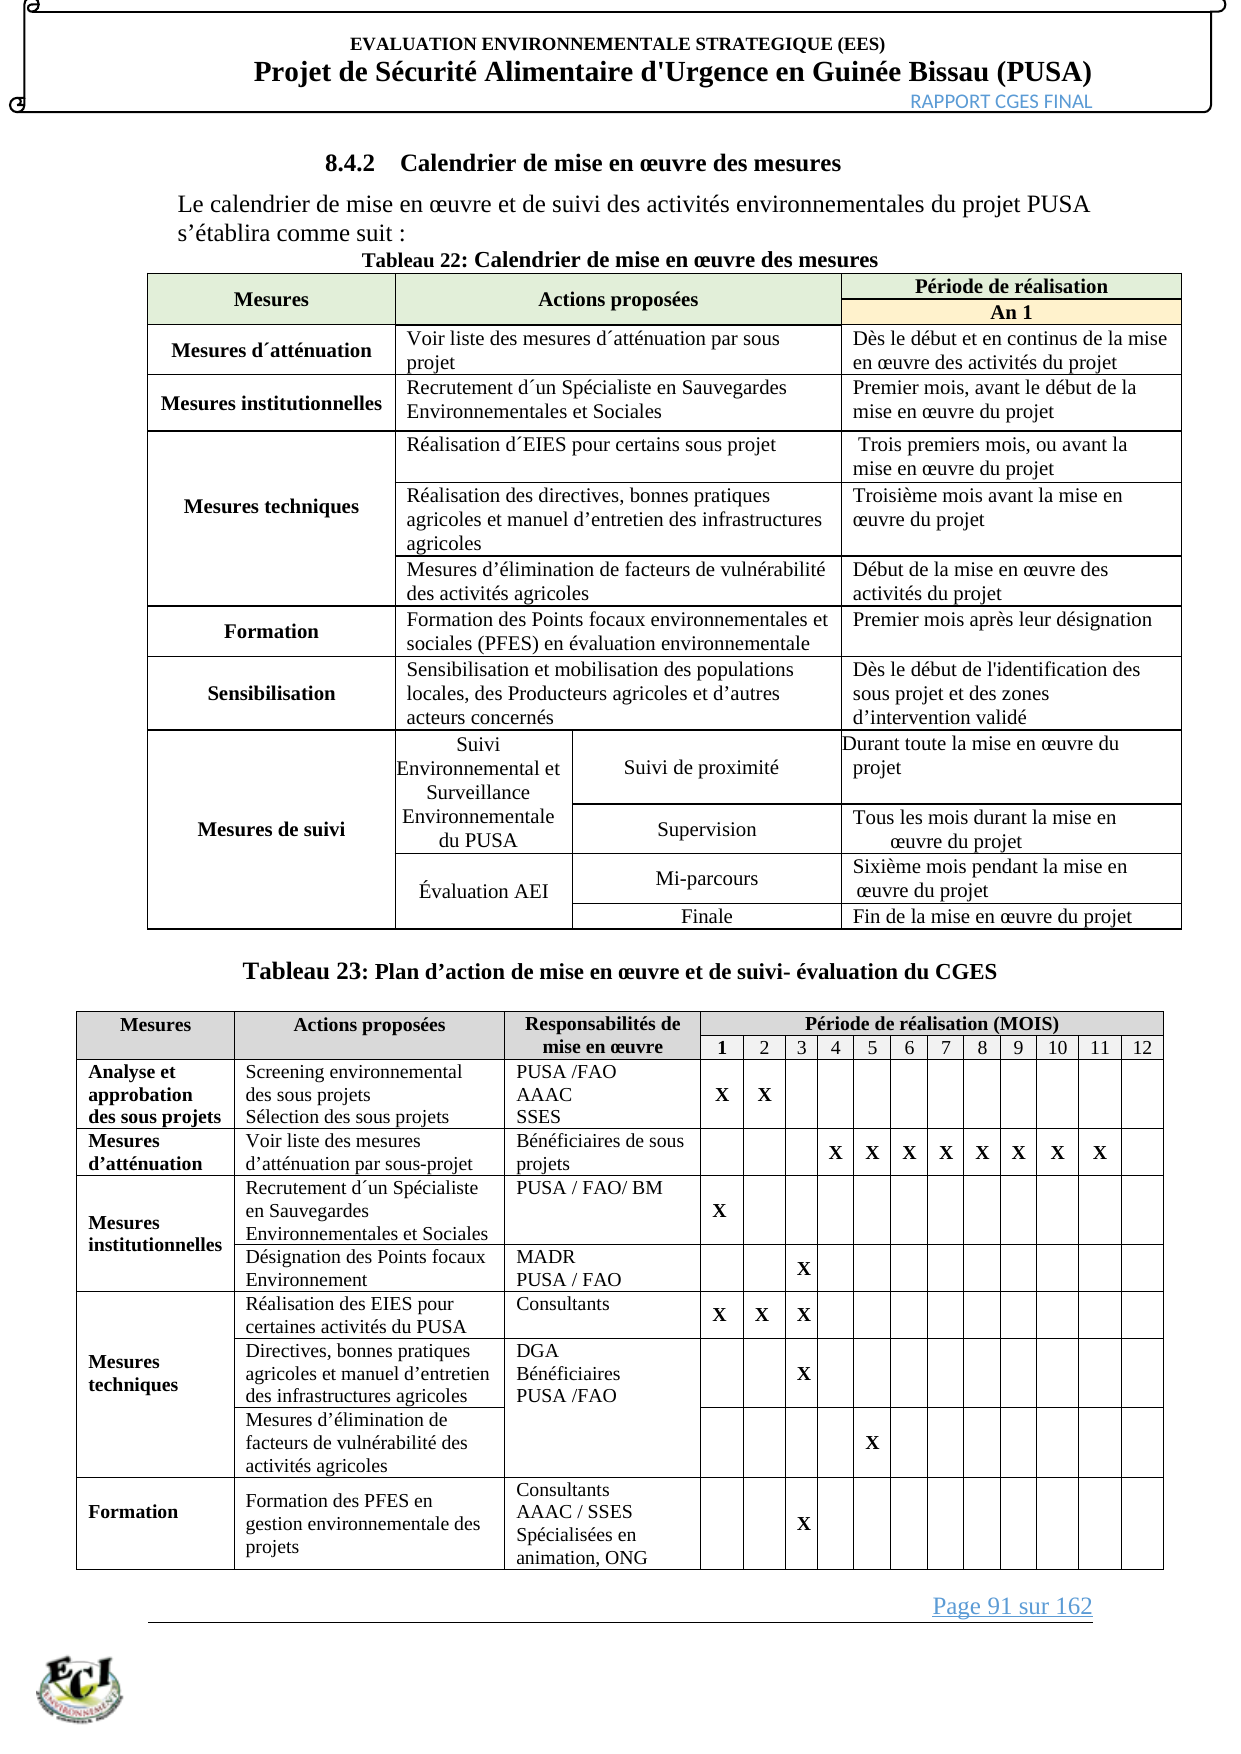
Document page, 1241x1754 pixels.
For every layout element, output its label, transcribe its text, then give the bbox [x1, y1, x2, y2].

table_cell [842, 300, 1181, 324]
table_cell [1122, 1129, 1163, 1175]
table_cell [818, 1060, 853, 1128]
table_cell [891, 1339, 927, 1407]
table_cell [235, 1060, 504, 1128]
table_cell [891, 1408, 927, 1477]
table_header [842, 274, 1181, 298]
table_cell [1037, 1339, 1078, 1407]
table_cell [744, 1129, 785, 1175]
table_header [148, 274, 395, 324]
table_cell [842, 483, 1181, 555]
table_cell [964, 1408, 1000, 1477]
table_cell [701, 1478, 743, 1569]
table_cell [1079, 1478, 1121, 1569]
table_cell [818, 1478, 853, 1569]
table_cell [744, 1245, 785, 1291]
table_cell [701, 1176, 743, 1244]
picture [36, 1652, 124, 1726]
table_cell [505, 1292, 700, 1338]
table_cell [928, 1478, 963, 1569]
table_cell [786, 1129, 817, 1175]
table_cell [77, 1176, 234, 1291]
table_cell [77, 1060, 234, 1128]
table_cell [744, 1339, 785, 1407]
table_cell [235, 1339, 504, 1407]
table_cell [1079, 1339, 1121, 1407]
list Calendrier de mise en œuvre des mesures [325, 148, 1098, 176]
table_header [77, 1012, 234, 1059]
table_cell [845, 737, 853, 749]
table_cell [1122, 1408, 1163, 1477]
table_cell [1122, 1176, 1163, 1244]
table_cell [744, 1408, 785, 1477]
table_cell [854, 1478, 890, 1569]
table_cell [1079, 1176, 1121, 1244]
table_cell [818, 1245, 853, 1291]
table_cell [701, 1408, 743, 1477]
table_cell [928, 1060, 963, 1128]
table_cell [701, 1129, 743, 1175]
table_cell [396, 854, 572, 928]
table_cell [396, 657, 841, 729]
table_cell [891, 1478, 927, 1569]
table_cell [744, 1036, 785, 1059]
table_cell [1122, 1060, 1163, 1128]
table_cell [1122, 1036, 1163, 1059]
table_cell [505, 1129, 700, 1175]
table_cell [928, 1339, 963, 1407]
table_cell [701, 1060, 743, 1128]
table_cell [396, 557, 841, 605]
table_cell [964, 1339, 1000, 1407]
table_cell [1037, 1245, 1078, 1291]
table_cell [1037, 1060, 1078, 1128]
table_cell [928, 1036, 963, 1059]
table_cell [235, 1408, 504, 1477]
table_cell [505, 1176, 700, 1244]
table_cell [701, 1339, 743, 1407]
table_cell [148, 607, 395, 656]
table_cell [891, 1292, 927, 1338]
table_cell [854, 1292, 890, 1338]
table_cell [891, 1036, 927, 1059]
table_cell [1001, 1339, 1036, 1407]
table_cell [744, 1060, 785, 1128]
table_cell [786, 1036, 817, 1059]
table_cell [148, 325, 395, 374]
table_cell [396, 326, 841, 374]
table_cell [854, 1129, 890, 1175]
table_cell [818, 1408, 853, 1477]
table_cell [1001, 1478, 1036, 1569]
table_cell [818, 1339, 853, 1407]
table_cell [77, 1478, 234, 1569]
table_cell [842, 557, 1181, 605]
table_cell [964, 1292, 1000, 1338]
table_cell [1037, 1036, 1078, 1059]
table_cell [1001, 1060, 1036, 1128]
text Tableau 23: Plan d’action de mise en œuvre et de suivi- évaluation du CGES [148, 956, 1093, 985]
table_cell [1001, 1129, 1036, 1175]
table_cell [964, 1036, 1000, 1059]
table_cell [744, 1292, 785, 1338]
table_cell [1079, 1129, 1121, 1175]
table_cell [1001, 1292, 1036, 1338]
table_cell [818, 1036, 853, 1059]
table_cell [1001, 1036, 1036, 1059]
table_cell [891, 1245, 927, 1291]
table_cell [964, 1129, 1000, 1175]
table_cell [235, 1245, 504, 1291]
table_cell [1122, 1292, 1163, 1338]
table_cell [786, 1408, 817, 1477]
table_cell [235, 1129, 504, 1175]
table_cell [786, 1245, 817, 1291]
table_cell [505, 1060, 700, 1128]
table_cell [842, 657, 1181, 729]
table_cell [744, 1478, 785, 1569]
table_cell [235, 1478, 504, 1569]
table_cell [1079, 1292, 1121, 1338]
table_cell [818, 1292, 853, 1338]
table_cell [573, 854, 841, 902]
text Le calendrier de mise en œuvre et de suivi des activités environnementales du projet PUSA s’établira comme suit : [177, 189, 1098, 246]
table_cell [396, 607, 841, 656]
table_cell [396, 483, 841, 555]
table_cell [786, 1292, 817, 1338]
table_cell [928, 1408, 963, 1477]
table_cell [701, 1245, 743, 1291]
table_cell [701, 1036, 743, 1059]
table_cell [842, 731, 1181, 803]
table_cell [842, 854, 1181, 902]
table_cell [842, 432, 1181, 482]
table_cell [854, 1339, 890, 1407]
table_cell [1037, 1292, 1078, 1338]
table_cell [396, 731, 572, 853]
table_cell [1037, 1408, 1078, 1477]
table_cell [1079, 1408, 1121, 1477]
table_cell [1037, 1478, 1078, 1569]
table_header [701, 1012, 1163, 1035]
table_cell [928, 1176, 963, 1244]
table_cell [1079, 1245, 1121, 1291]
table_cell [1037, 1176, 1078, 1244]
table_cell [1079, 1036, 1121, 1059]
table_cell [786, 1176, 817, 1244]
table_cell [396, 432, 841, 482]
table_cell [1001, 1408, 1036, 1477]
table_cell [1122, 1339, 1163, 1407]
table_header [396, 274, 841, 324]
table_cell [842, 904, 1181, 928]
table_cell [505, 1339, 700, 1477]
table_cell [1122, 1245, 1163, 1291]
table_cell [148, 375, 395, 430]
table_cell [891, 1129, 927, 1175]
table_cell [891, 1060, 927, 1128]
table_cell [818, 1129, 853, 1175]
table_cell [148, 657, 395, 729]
text Tableau 22: Calendrier de mise en œuvre des mesures [148, 246, 1093, 273]
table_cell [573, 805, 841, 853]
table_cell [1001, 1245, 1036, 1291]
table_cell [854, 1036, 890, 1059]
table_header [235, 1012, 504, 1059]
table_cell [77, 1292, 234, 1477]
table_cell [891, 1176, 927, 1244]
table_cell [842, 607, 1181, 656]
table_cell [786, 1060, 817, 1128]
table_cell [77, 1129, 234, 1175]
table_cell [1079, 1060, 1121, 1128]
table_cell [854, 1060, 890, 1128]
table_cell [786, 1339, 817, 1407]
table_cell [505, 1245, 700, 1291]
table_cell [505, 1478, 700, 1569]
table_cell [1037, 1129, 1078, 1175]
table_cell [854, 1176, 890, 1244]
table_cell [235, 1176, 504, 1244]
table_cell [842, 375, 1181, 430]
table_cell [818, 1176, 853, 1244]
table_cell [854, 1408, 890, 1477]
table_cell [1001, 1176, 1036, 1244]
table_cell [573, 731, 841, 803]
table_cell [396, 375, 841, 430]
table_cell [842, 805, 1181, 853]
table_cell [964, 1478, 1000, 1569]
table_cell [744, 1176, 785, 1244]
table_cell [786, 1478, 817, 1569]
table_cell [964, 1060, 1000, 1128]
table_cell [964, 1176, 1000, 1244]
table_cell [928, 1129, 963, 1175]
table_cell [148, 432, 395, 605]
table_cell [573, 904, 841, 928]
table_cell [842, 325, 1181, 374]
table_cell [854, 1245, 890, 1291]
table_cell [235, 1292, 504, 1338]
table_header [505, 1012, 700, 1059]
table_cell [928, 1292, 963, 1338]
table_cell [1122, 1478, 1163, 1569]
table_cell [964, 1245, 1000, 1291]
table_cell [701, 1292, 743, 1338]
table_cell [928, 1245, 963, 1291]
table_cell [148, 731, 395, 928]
